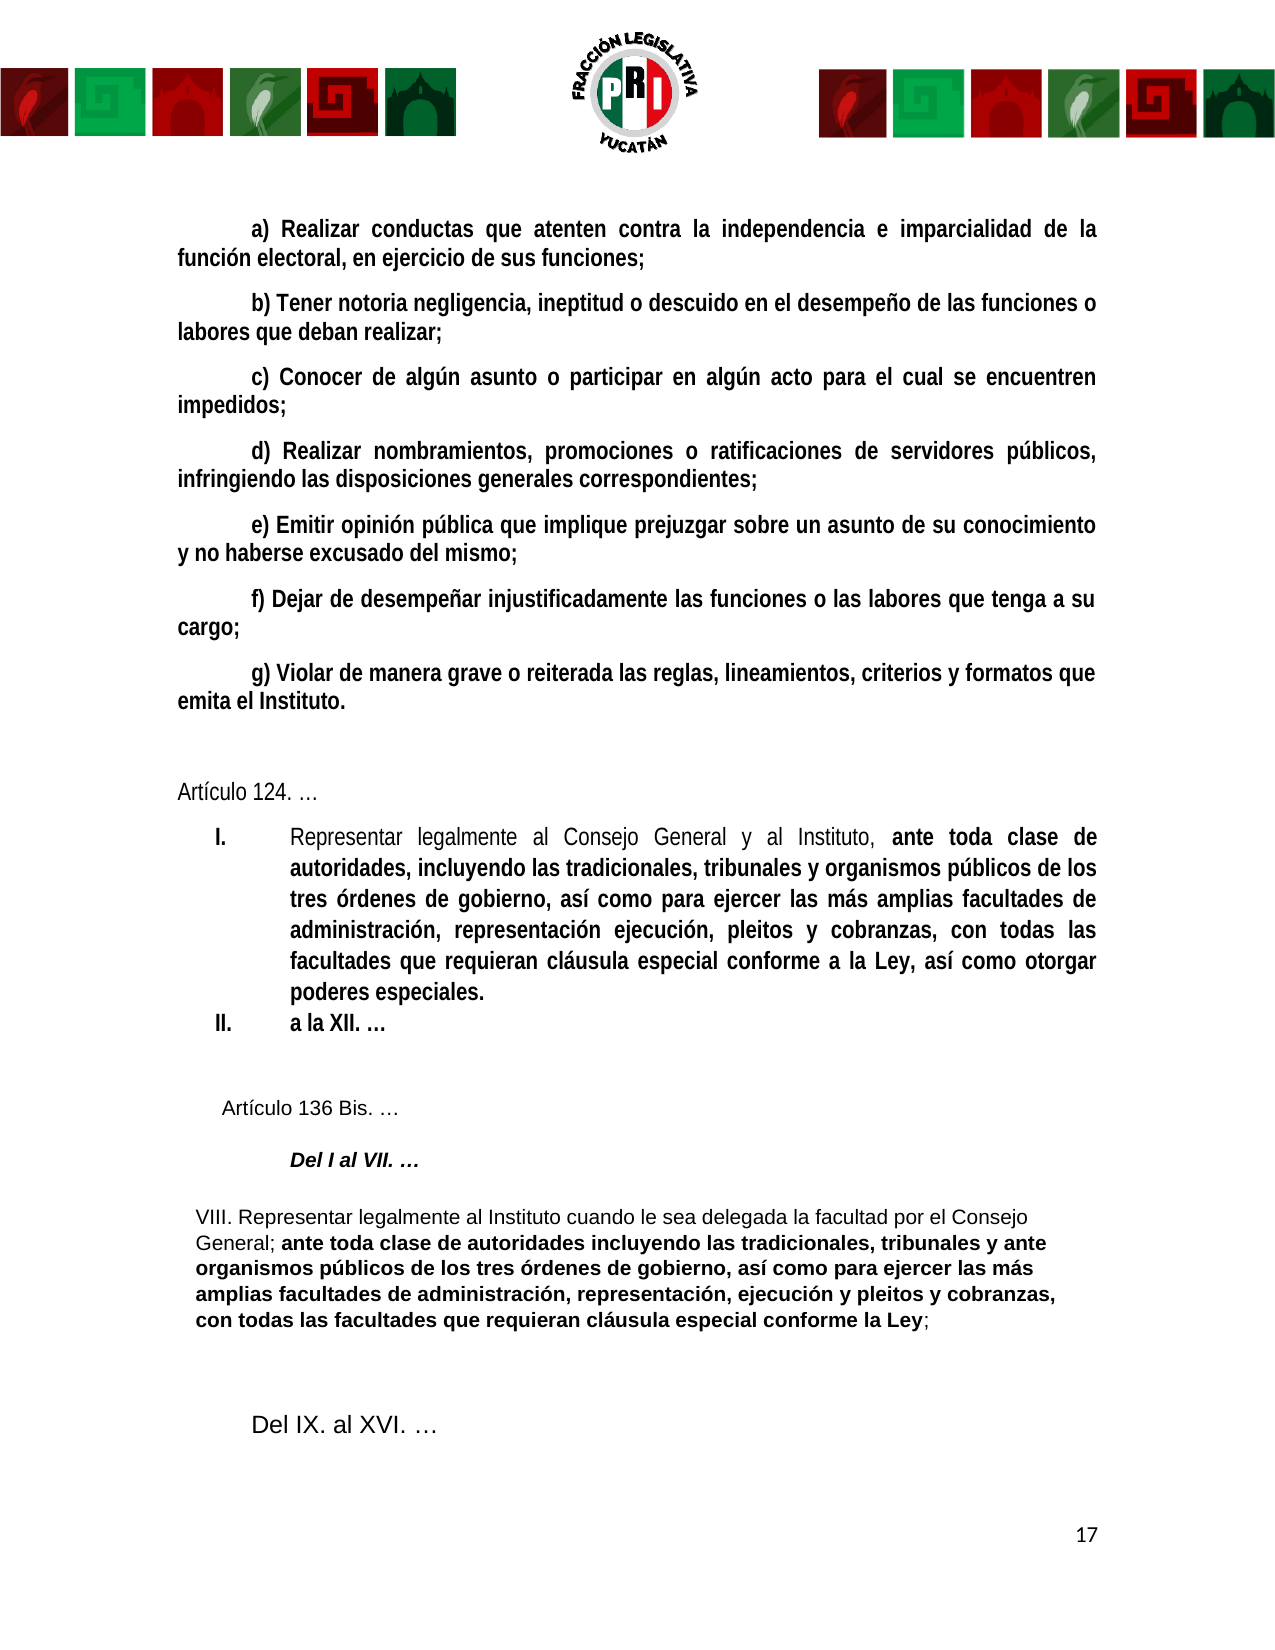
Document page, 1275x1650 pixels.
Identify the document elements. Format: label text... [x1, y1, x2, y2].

list Representar legalmente al Consejo General y al Instituto, ante toda clase de autoridades, incluyendo las tradicionales, tribunales y organismos públicos de los tres órdenes de gobierno, así como para ejercer las más amplias facultades de administración, representación ejecución, pleitos y cobranzas, con todas las facultades que requieran cláusula especial conforme a la Ley, así como otorgar poderes especiales. [215, 822, 1098, 1006]
picture [551, 8, 714, 171]
list a la XII. … [215, 1008, 1098, 1036]
list Artículo 136 Bis. … [222, 1096, 1098, 1120]
picture [0, 67, 462, 146]
picture [820, 69, 1275, 147]
text g) Violar de manera grave o reiterada las reglas, lineamientos, criterios y formatos que emita el Instituto. [177, 658, 1098, 715]
text Artículo 124. … [177, 777, 1098, 806]
text f) Dejar de desempeñar injustificadamente las funciones o las labores que tenga a su cargo; [177, 584, 1098, 641]
text Del IX. al XVI. … [177, 1410, 1098, 1439]
list Del I al VII. … [290, 1148, 1098, 1172]
text e) Emitir opinión pública que implique prejuzgar sobre un asunto de su conocimiento y no haberse excusado del mismo; [177, 510, 1098, 567]
text b) Tener notoria negligencia, ineptitud o descuido en el desempeño de las funciones o labores que deban realizar; [177, 288, 1098, 345]
text c) Conocer de algún asunto o participar en algún acto para el cual se encuentren impedidos; [177, 362, 1098, 419]
text d) Realizar nombramientos, promociones o ratificaciones de servidores públicos, infringiendo las disposiciones generales correspondientes; [177, 436, 1098, 493]
text a) Realizar conductas que atenten contra la independencia e imparcialidad de la función electoral, en ejercicio de sus funciones; [177, 214, 1098, 271]
list VIII. Representar legalmente al Instituto cuando le sea delegada la facultad por el Consejo General; ante toda clase de autoridades incluyendo las tradicionales, tribunales y ante organismos públicos de los tres órdenes de gobierno, así como para ejercer las más amplias facultades de administración, representación, ejecución y pleitos y cobranzas, con todas las facultades que requieran cláusula especial conforme la Ley; [195, 1204, 1098, 1332]
